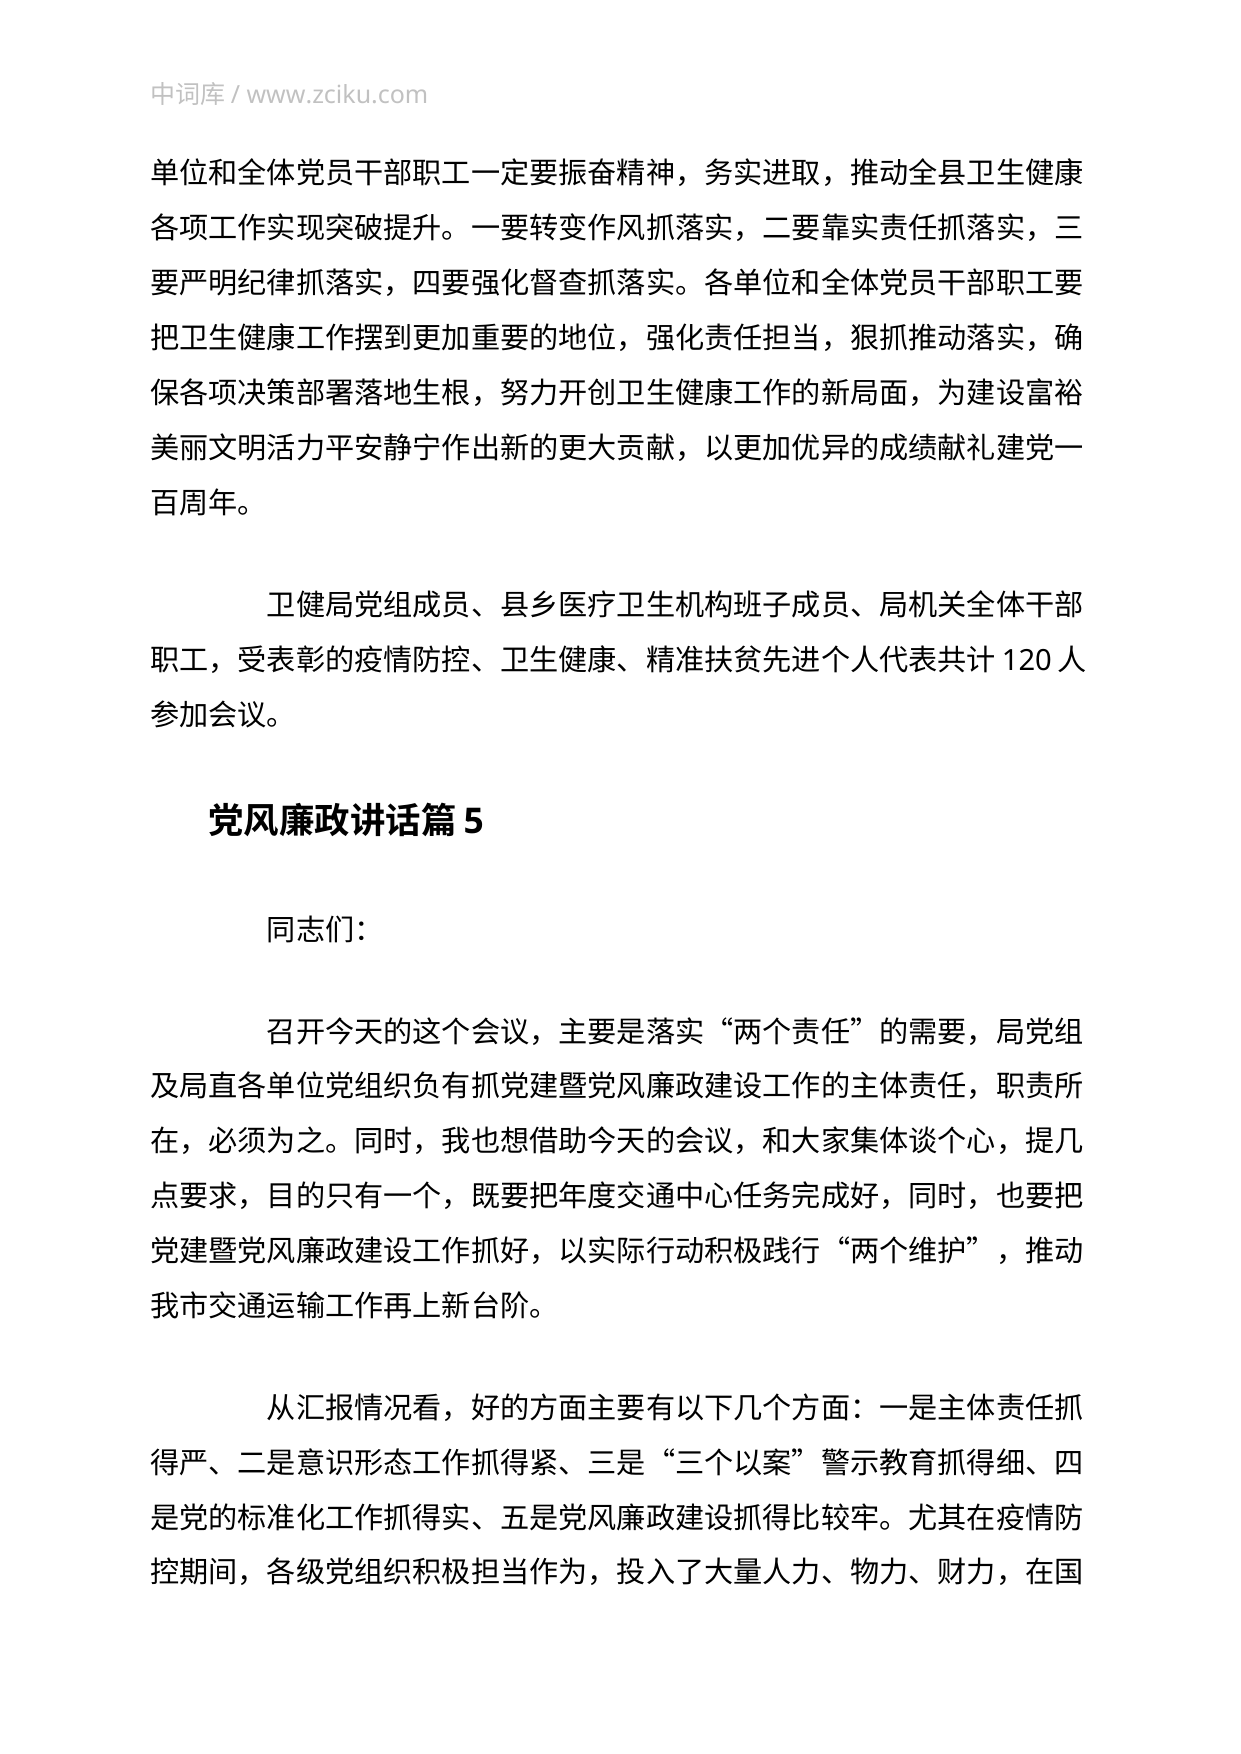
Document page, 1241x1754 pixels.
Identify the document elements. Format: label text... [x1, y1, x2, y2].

text 同志们： [150, 906, 1090, 949]
text 召开今天的这个会议，主要是落实“两个责任”的需要，局党组及局直各单位党组织负有抓党建暨党风廉政建设工作的主体责任，职责所在，必须为之。同时，我也想借助今天的会议，和大家集体谈个心，提几点要求，目的只有一个，既要把年度交通中心任务完成好，同时，也要把党建暨党风廉政建设工作抓好，以实际行动积极践行“两个维护”，推动我市交通运输工作再上新台阶。 [150, 1008, 1090, 1325]
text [150, 1384, 1090, 1591]
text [150, 150, 1090, 522]
text 卫健局党组成员、县乡医疗卫生机构班子成员、局机关全体干部职工，受表彰的疫情防控、卫生健康、精准扶贫先进个人代表共计120人参加会议。 [150, 581, 1090, 733]
text 党风廉政讲话篇5 [150, 793, 1090, 844]
